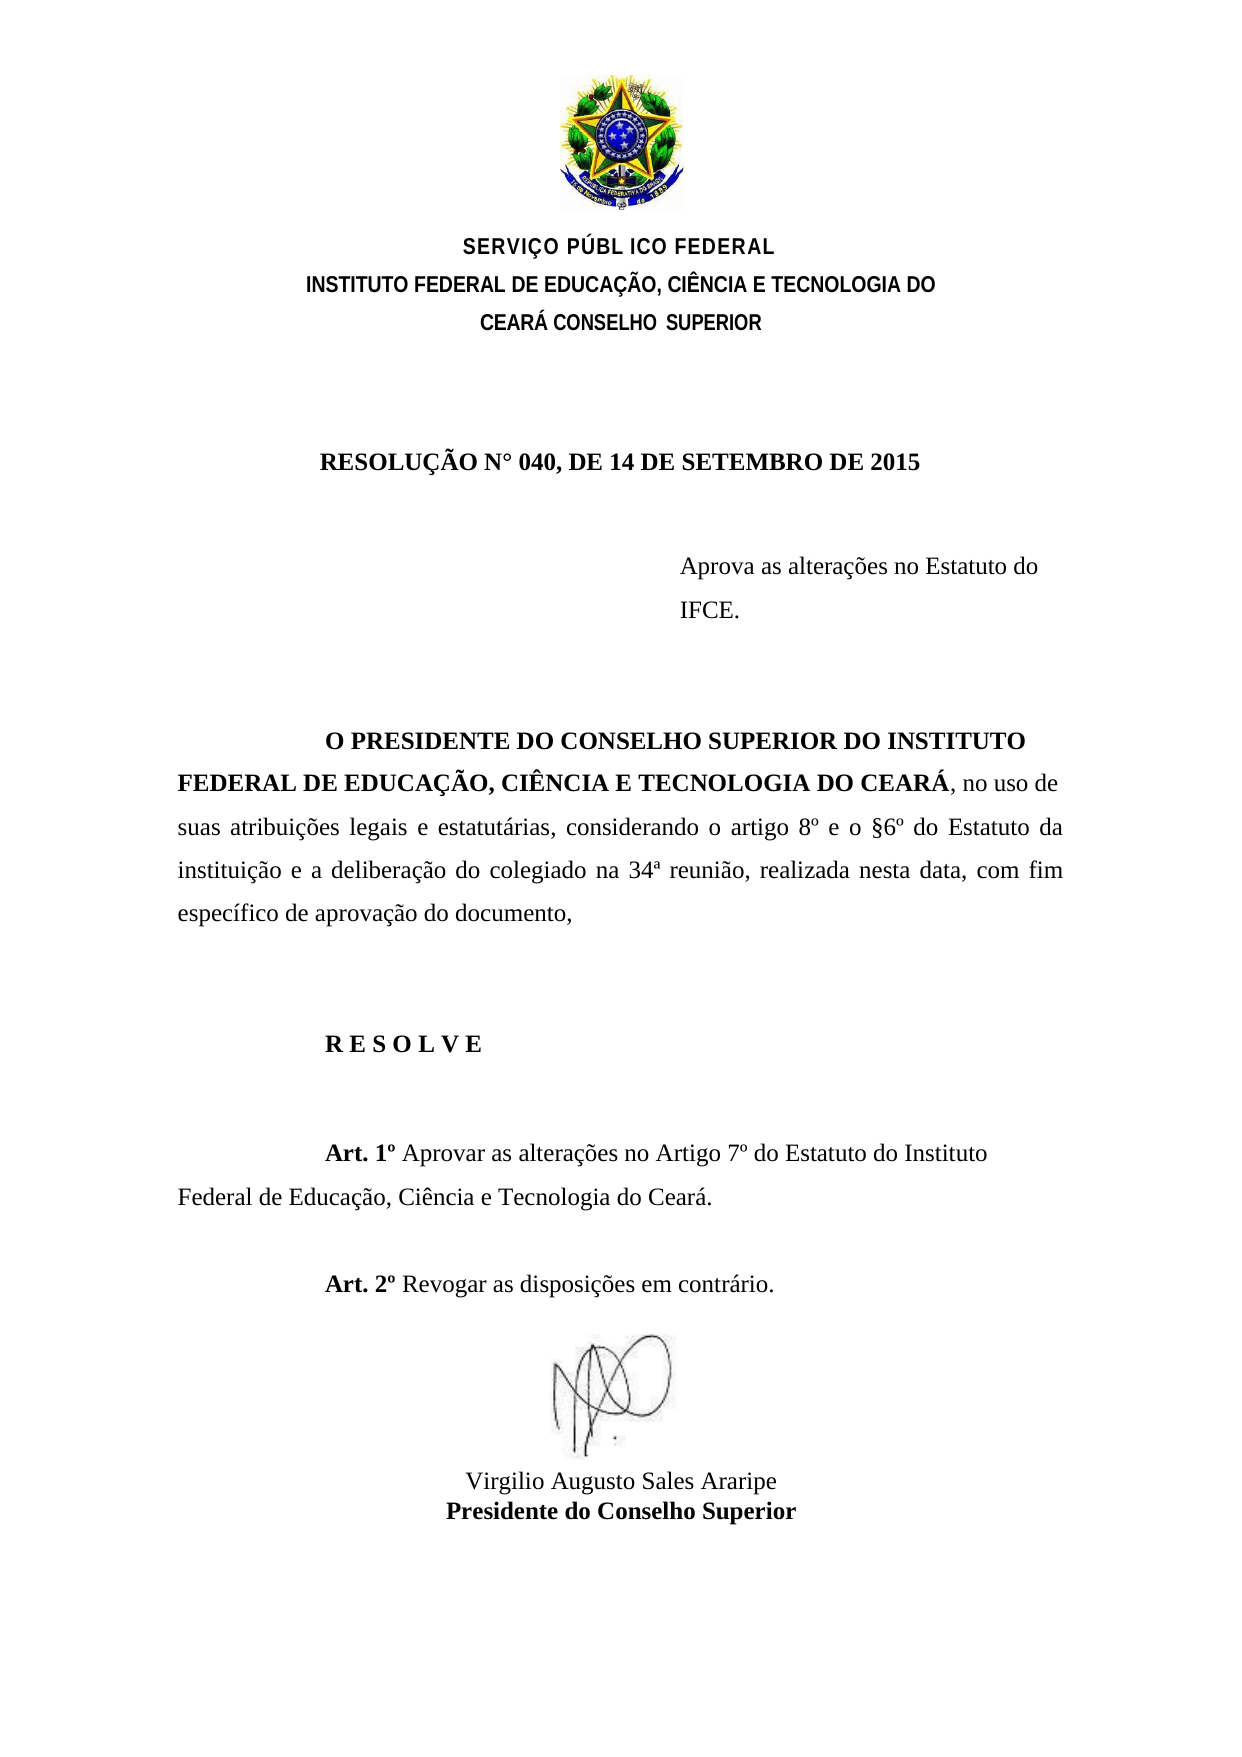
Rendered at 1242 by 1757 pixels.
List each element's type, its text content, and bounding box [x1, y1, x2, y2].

picture [538, 1323, 684, 1466]
subtitle R E S O L V E [325, 1029, 1075, 1058]
picture [560, 75, 684, 210]
text Aprova as alterações no Estatuto do IFCE. [679, 551, 1041, 623]
subtitle O PRESIDENTE DO CONSELHO SUPERIOR DO INSTITUTO FEDERAL DE EDUCAÇÃO, CIÊNCIA E TECNOLOGIA DO CEARÁ, no uso de [177, 726, 1075, 797]
text Art. 2º Revogar as disposições em contrário. [325, 1269, 1075, 1297]
text Art. 1º Aprovar as alterações no Artigo 7º do Estatuto do Instituto Federal de Educação, Ciência e Tecnologia do Ceará. [177, 1138, 990, 1210]
subtitle Presidente do Conselho Superior [372, 1496, 870, 1525]
subtitle RESOLUÇÃO N° 040, DE 14 DE SETEMBRO DE 2015 [319, 447, 1075, 475]
text Virgilio Augusto Sales Araripe [372, 1320, 870, 1495]
text suas atribuições legais e estatutárias, considerando o artigo 8º e o §6º do Estatuto da instituição e a deliberação do colegiado na 34ª reunião, realizada nesta data, com fim específico de aprovação do documento, [177, 812, 1064, 927]
